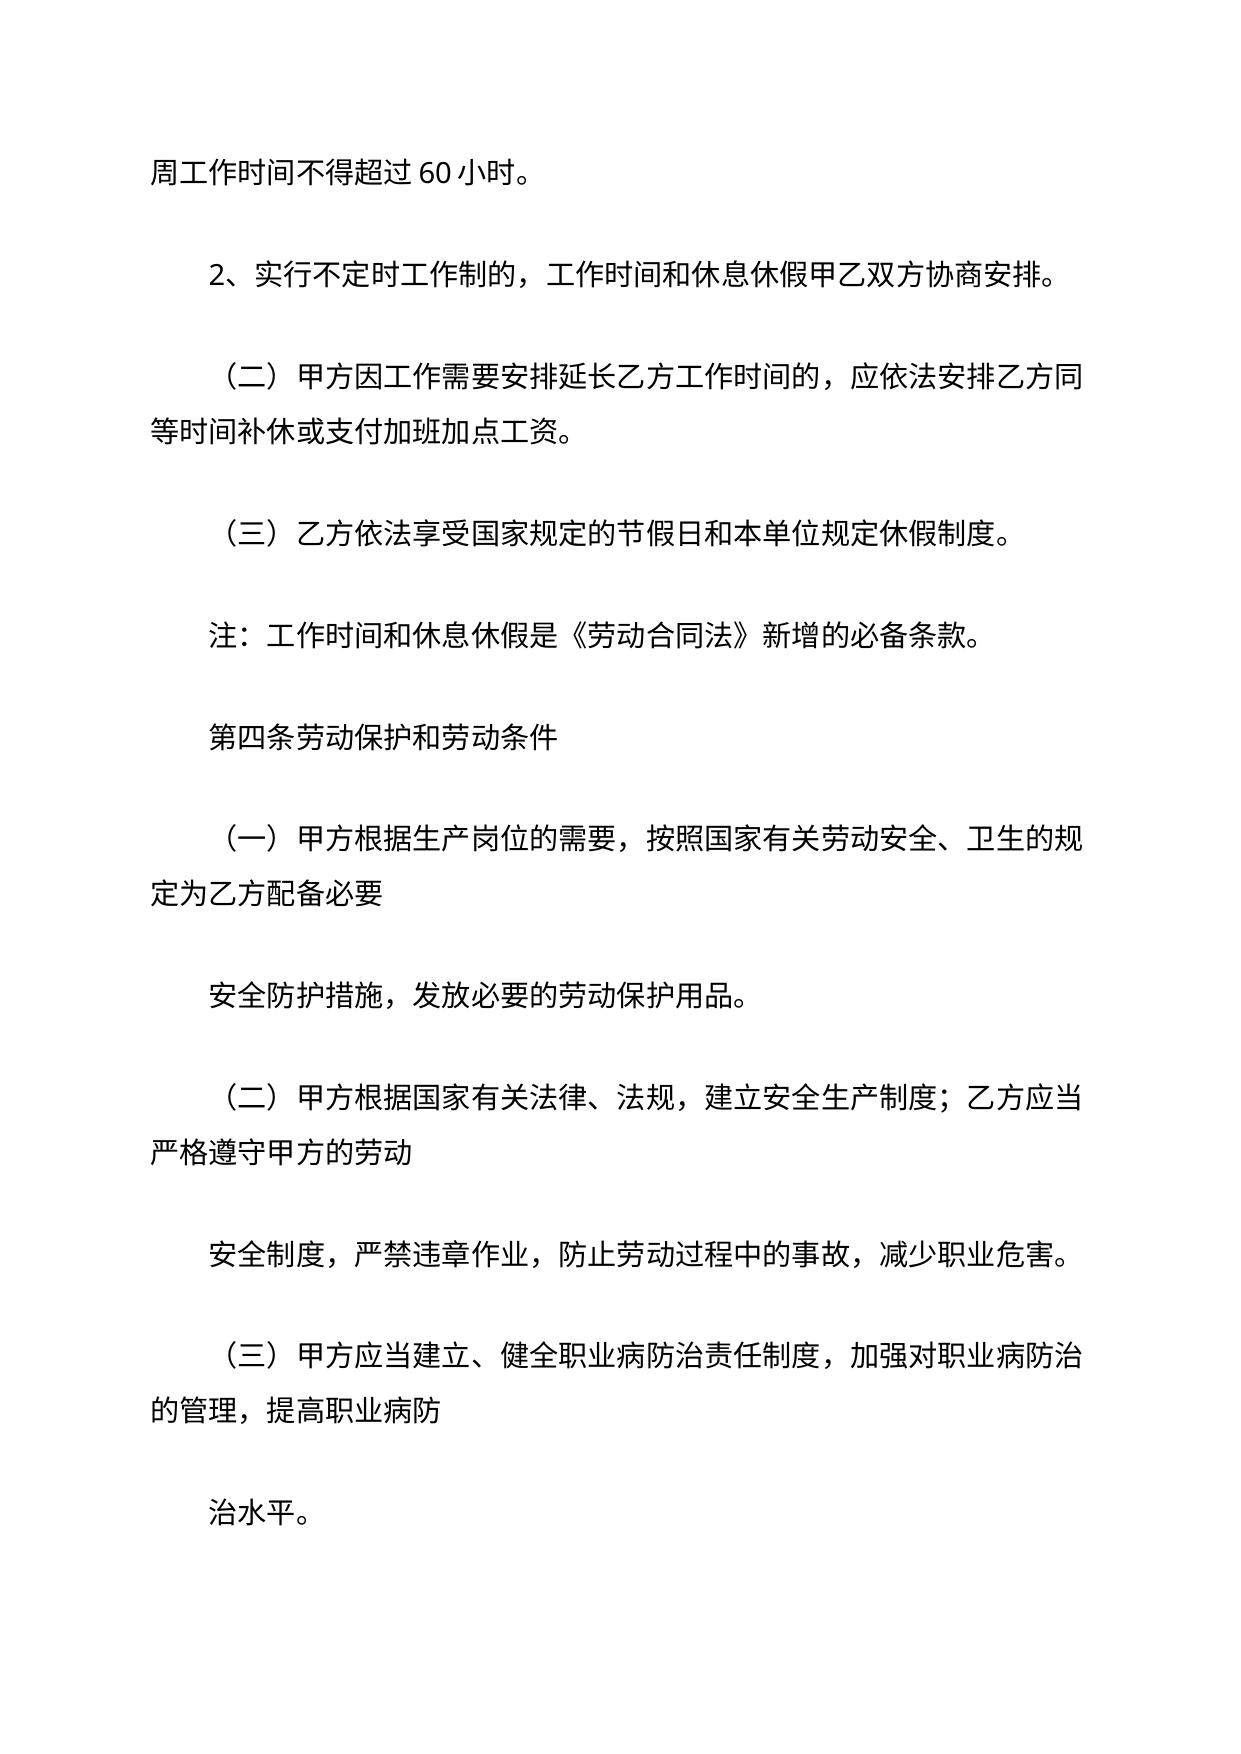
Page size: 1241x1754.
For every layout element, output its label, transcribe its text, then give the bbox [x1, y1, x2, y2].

text 治水平。 [150, 1489, 1090, 1532]
text （三）甲方应当建立、健全职业病防治责任制度，加强对职业病防治的管理，提高职业病防 [150, 1333, 1090, 1430]
text 安全防护措施，发放必要的劳动保护用品。 [150, 973, 1090, 1015]
text 2、实行不定时工作制的，工作时间和休息休假甲乙双方协商安排。 [150, 252, 1090, 294]
text 注：工作时间和休息休假是《劳动合同法》新增的必备条款。 [150, 612, 1090, 655]
text （二）甲方根据国家有关法律、法规，建立安全生产制度；乙方应当严格遵守甲方的劳动 [150, 1074, 1090, 1172]
text 安全制度，严禁违章作业，防止劳动过程中的事故，减少职业危害。 [150, 1231, 1090, 1273]
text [150, 150, 1090, 192]
text （一）甲方根据生产岗位的需要，按照国家有关劳动安全、卫生的规定为乙方配备必要 [150, 816, 1090, 913]
text （二）甲方因工作需要安排延长乙方工作时间的，应依法安排乙方同等时间补休或支付加班加点工资。 [150, 354, 1090, 451]
text （三）乙方依法享受国家规定的节假日和本单位规定休假制度。 [150, 511, 1090, 553]
text 第四条劳动保护和劳动条件 [150, 714, 1090, 756]
